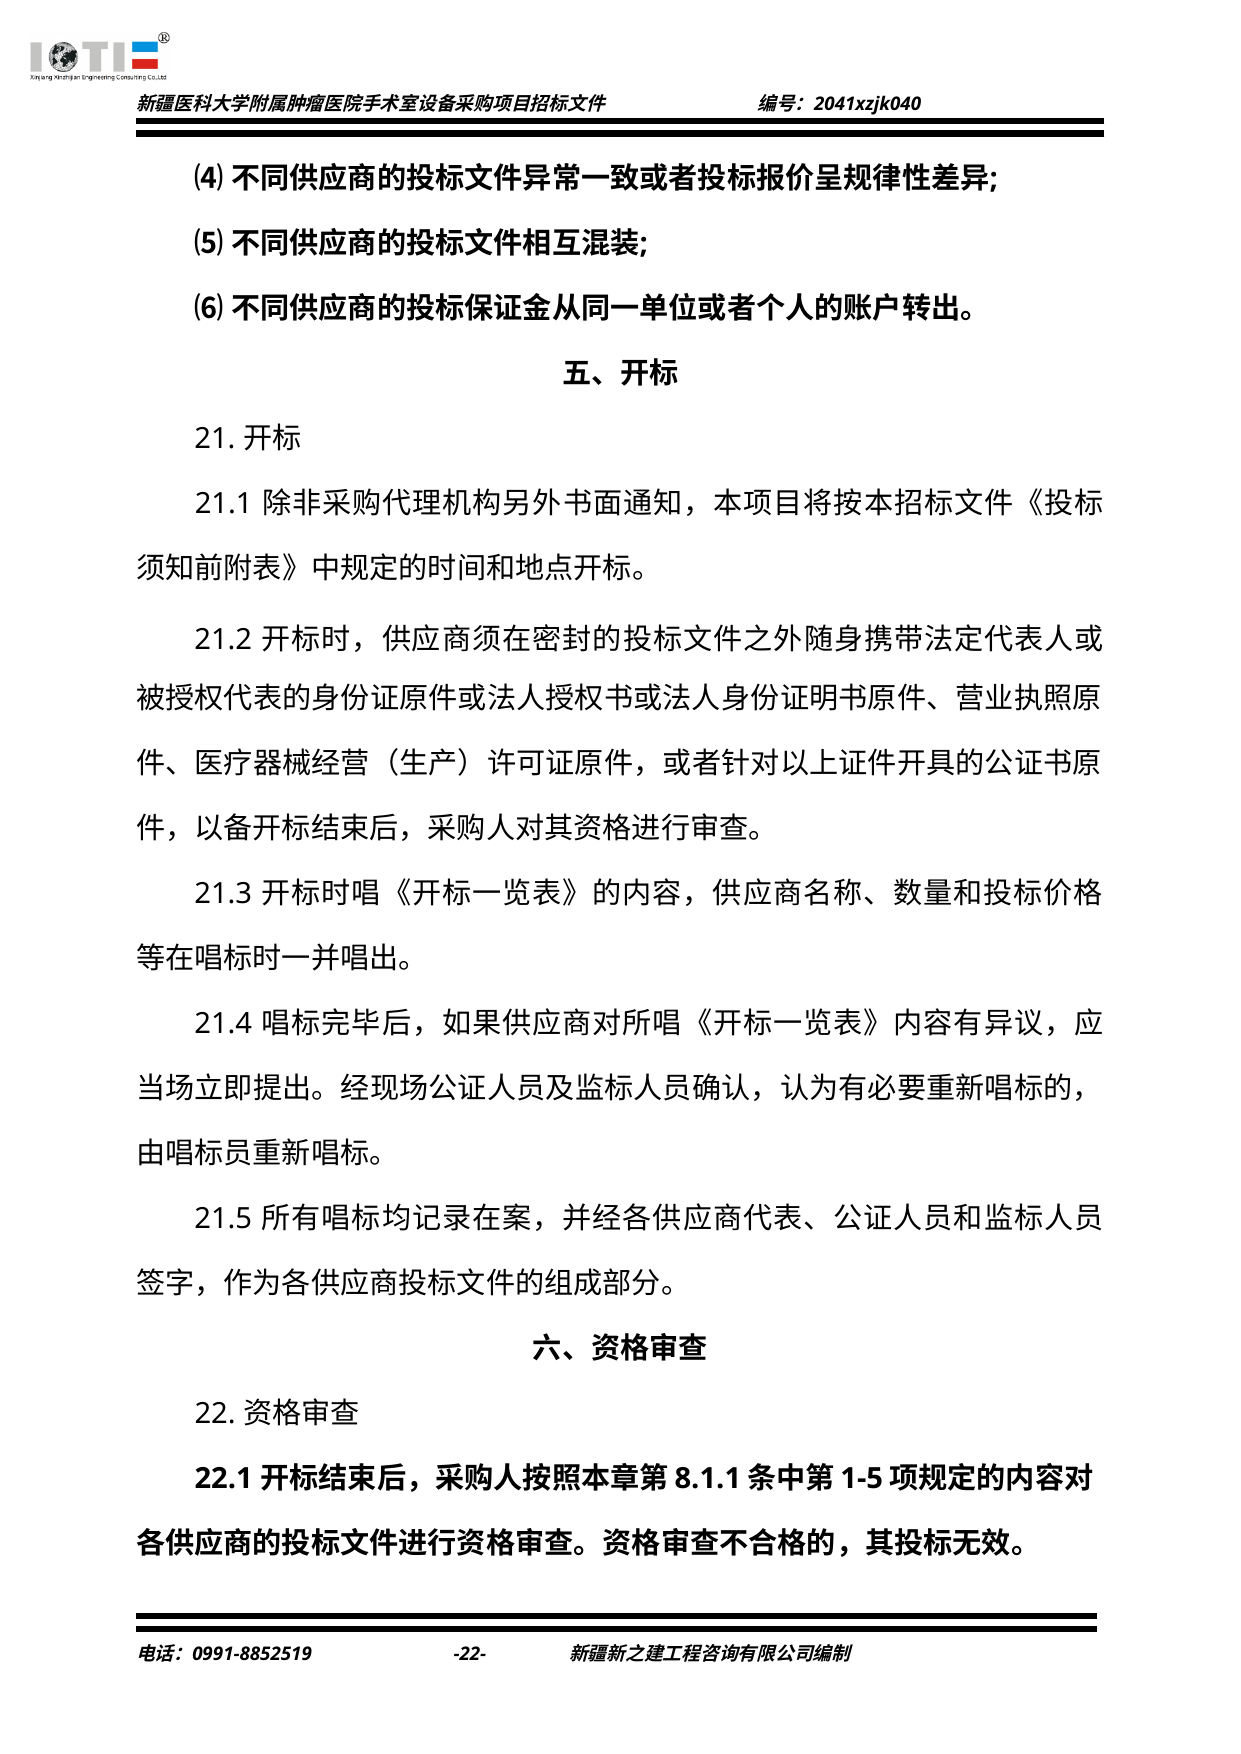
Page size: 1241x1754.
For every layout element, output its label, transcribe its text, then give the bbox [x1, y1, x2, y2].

text ⑸ 不同供应商的投标文件相互混装; [136, 209, 1104, 274]
text 21.4 唱标完毕后，如果供应商对所唱《开标一览表》内容有异议，应当场立即提出。经现场公证人员及监标人员确认，认为有必要重新唱标的，由唱标员重新唱标。 [136, 989, 1104, 1184]
text 21.3 开标时唱《开标一览表》的内容，供应商名称、数量和投标价格等在唱标时一并唱出。 [136, 859, 1104, 989]
text ⑹ 不同供应商的投标保证金从同一单位或者个人的账户转出。 [136, 274, 1104, 339]
text 21.5 所有唱标均记录在案，并经各供应商代表、公证人员和监标人员签字，作为各供应商投标文件的组成部分。 [136, 1184, 1104, 1314]
text 六、资格审查 [136, 1314, 1104, 1379]
text 21. 开标 [136, 404, 1104, 469]
text 22. 资格审查 [136, 1379, 1104, 1444]
picture [25, 28, 172, 87]
text 21.1 除非采购代理机构另外书面通知，本项目将按本招标文件《投标须知前附表》中规定的时间和地点开标。 [136, 469, 1104, 599]
text ⑷ 不同供应商的投标文件异常一致或者投标报价呈规律性差异; [136, 144, 1104, 209]
text 21.2 开标时，供应商须在密封的投标文件之外随身携带法定代表人或被授权代表的身份证原件或法人授权书或法人身份证明书原件、营业执照原件、医疗器械经营（生产）许可证原件，或者针对以上证件开具的公证书原件，以备开标结束后，采购人对其资格进行审查。 [136, 599, 1104, 859]
text 22.1 开标结束后，采购人按照本章第8.1.1条中第1-5项规定的内容对各供应商的投标文件进行资格审查。资格审查不合格的，其投标无效。 [136, 1444, 1104, 1574]
text 五、开标 [136, 339, 1104, 404]
